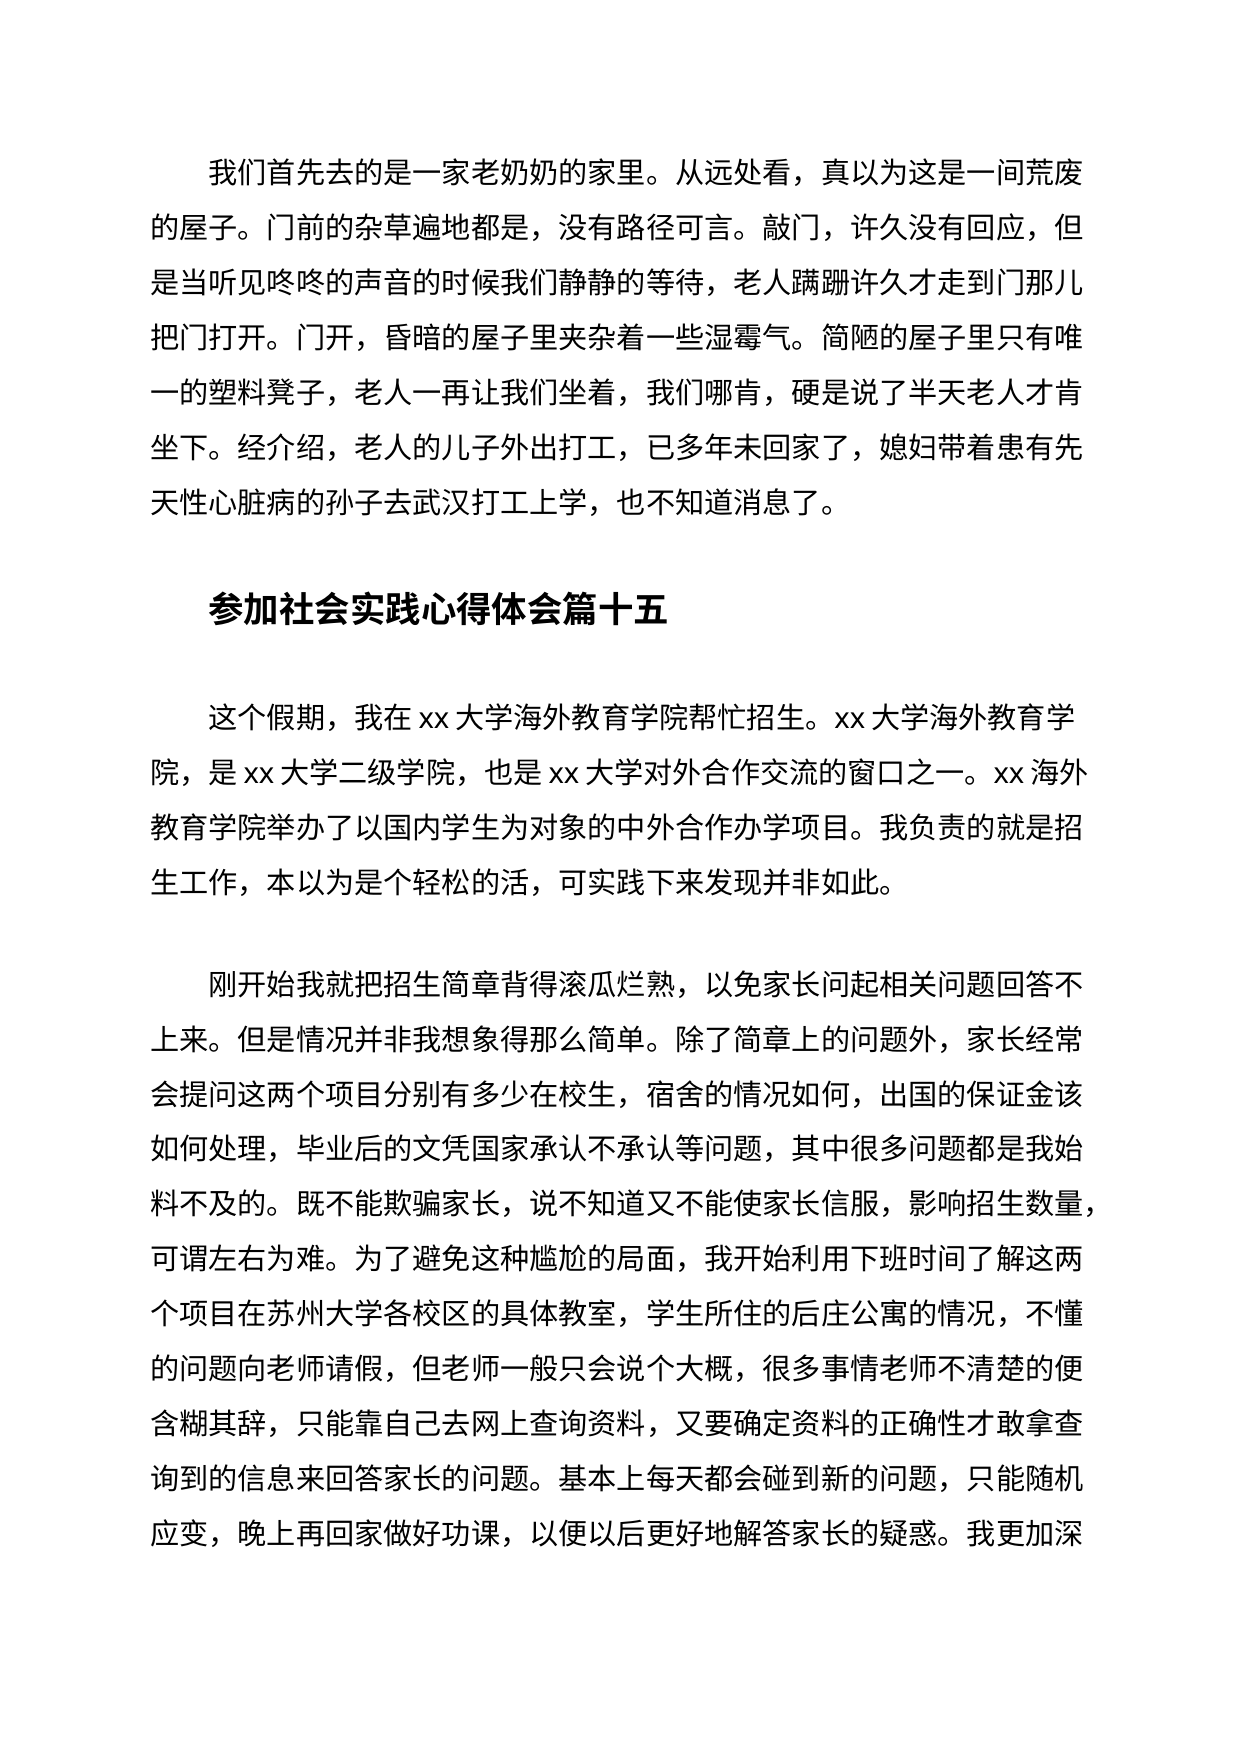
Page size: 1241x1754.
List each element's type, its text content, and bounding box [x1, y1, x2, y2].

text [150, 961, 1090, 1552]
text 参加社会实践心得体会篇十五 [150, 581, 1090, 632]
text 这个假期，我在xx大学海外教育学院帮忙招生。xx大学海外教育学院，是xx大学二级学院，也是xx大学对外合作交流的窗口之一。xx海外教育学院举办了以国内学生为对象的中外合作办学项目。我负责的就是招生工作，本以为是个轻松的活，可实践下来发现并非如此。 [150, 694, 1090, 902]
text 我们首先去的是一家老奶奶的家里。从远处看，真以为这是一间荒废的屋子。门前的杂草遍地都是，没有路径可言。敲门，许久没有回应，但是当听见咚咚的声音的时候我们静静的等待，老人蹒跚许久才走到门那儿把门打开。门开，昏暗的屋子里夹杂着一些湿霉气。简陋的屋子里只有唯一的塑料凳子，老人一再让我们坐着，我们哪肯，硬是说了半天老人才肯坐下。经介绍，老人的儿子外出打工，已多年未回家了，媳妇带着患有先天性心脏病的孙子去武汉打工上学，也不知道消息了。 [150, 150, 1090, 522]
